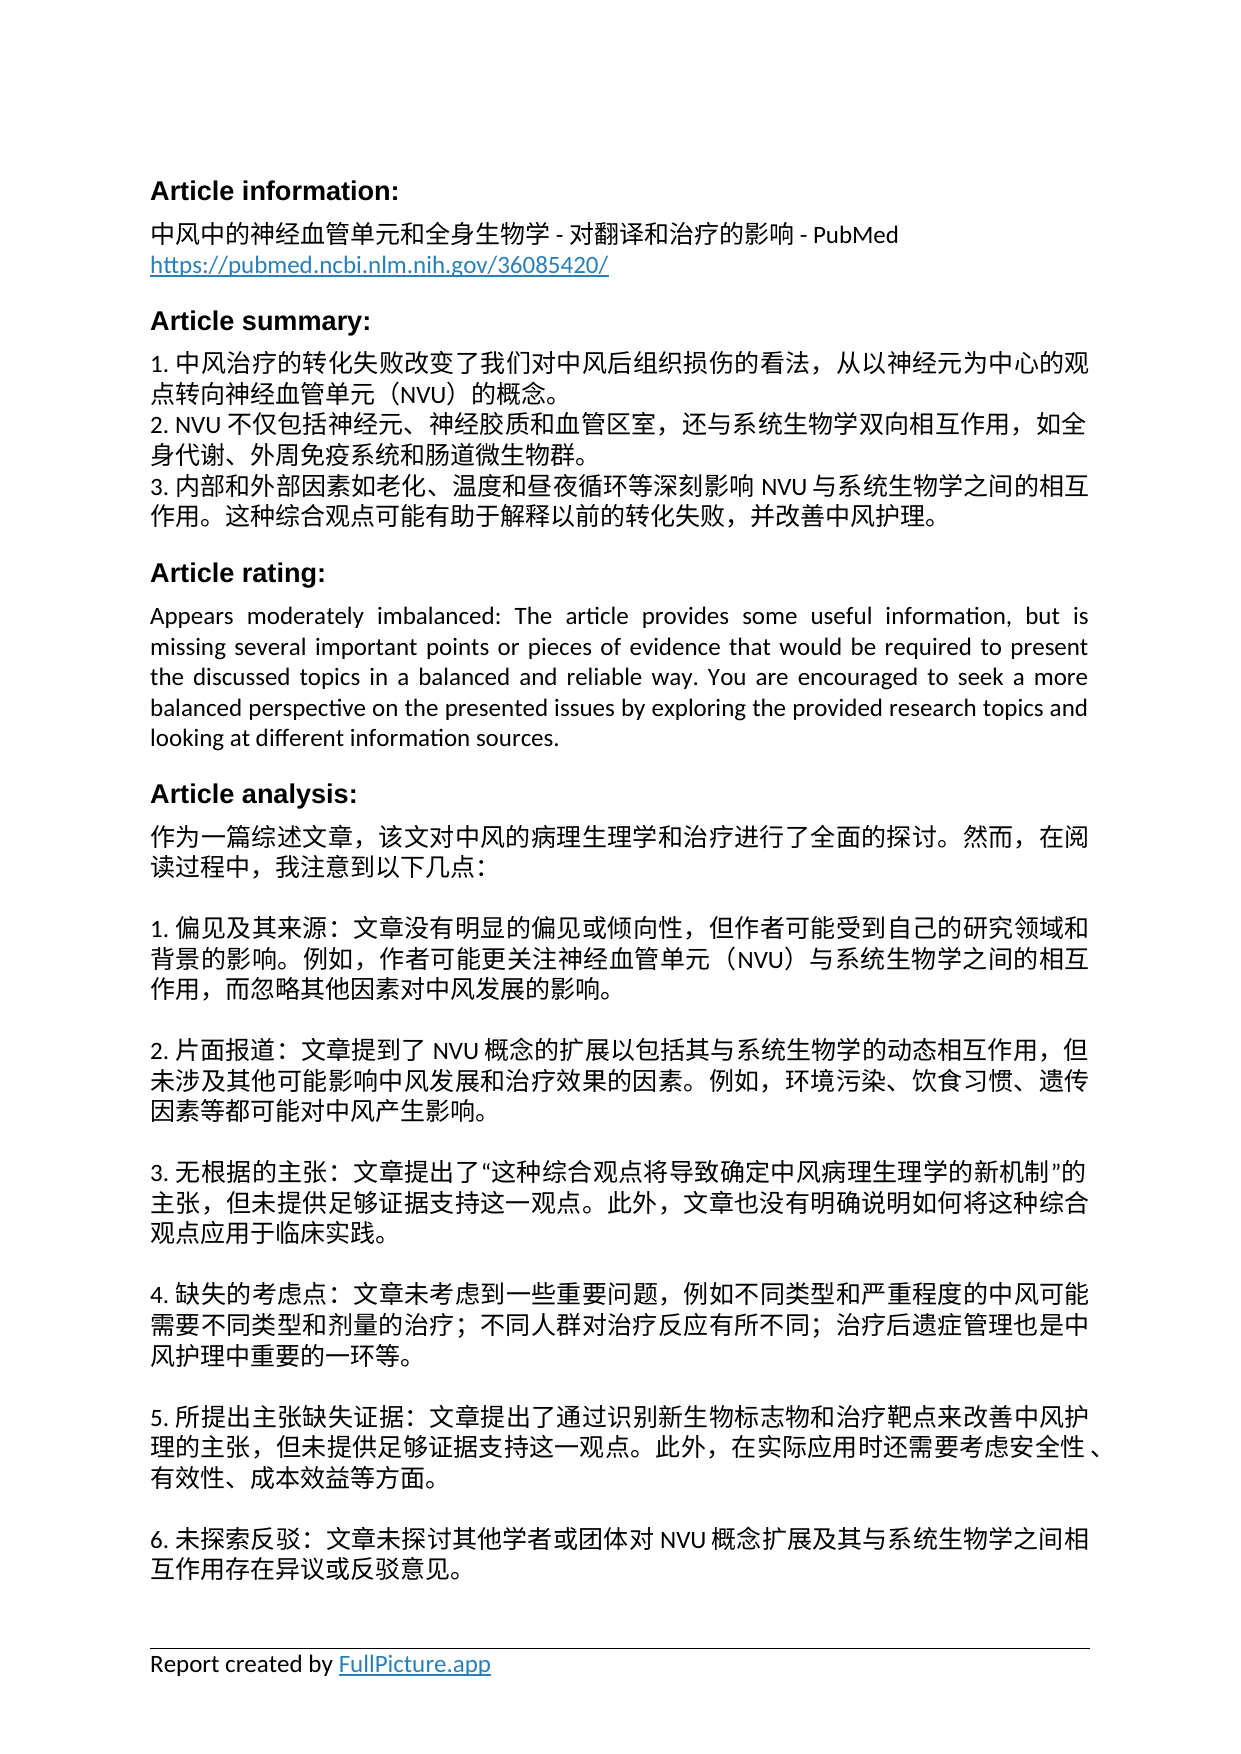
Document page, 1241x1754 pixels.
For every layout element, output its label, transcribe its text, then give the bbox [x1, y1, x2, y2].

subtitle Article summary: [150, 305, 1090, 336]
text 2. 片面报道：文章提到了NVU概念的扩展以包括其与系统生物学的动态相互作用，但未涉及其他可能影响中风发展和治疗效果的因素。例如，环境污染、饮食习惯、遗传因素等都可能对中风产生影响。 [150, 1035, 1090, 1127]
subtitle Article information: [150, 175, 1090, 206]
subtitle Article rating: [150, 557, 1090, 588]
text 中风中的神经血管单元和全身生物学 - 对翻译和治疗的影响 - PubMedhttps://pubmed.ncbi.nlm.nih.gov/36085420/ [150, 219, 1090, 280]
text 1. 偏见及其来源：文章没有明显的偏见或倾向性，但作者可能受到自己的研究领域和背景的影响。例如，作者可能更关注神经血管单元（NVU）与系统生物学之间的相互作用，而忽略其他因素对中风发展的影响。 [150, 913, 1090, 1005]
text 6. 未探索反驳：文章未探讨其他学者或团体对NVU概念扩展及其与系统生物学之间相互作用存在异议或反驳意见。 [150, 1524, 1090, 1585]
text 1. 中风治疗的转化失败改变了我们对中风后组织损伤的看法，从以神经元为中心的观点转向神经血管单元（NVU）的概念。 [150, 348, 1090, 409]
text 作为一篇综述文章，该文对中风的病理生理学和治疗进行了全面的探讨。然而，在阅读过程中，我注意到以下几点： [150, 822, 1090, 883]
text 3. 无根据的主张：文章提出了“这种综合观点将导致确定中风病理生理学的新机制”的主张，但未提供足够证据支持这一观点。此外，文章也没有明确说明如何将这种综合观点应用于临床实践。 [150, 1157, 1090, 1249]
text 3. 内部和外部因素如老化、温度和昼夜循环等深刻影响NVU与系统生物学之间的相互作用。这种综合观点可能有助于解释以前的转化失败，并改善中风护理。 [150, 471, 1090, 532]
text 5. 所提出主张缺失证据：文章提出了通过识别新生物标志物和治疗靶点来改善中风护理的主张，但未提供足够证据支持这一观点。此外，在实际应用时还需要考虑安全性、有效性、成本效益等方面。 [150, 1402, 1090, 1493]
text 4. 缺失的考虑点：文章未考虑到一些重要问题，例如不同类型和严重程度的中风可能需要不同类型和剂量的治疗；不同人群对治疗反应有所不同；治疗后遗症管理也是中风护理中重要的一环等。 [150, 1279, 1090, 1371]
subtitle Article analysis: [150, 778, 1090, 809]
text 2. NVU不仅包括神经元、神经胶质和血管区室，还与系统生物学双向相互作用，如全身代谢、外周免疫系统和肠道微生物群。 [150, 409, 1090, 471]
text Appears moderately imbalanced: The article provides some useful information, but is missing several important points or pieces of evidence that would be required to present the discussed topics in a balanced and reliable way. You are encouraged to seek a more balanced perspective on the presented issues by exploring the provided research topics and looking at different information sources. [150, 600, 1090, 753]
